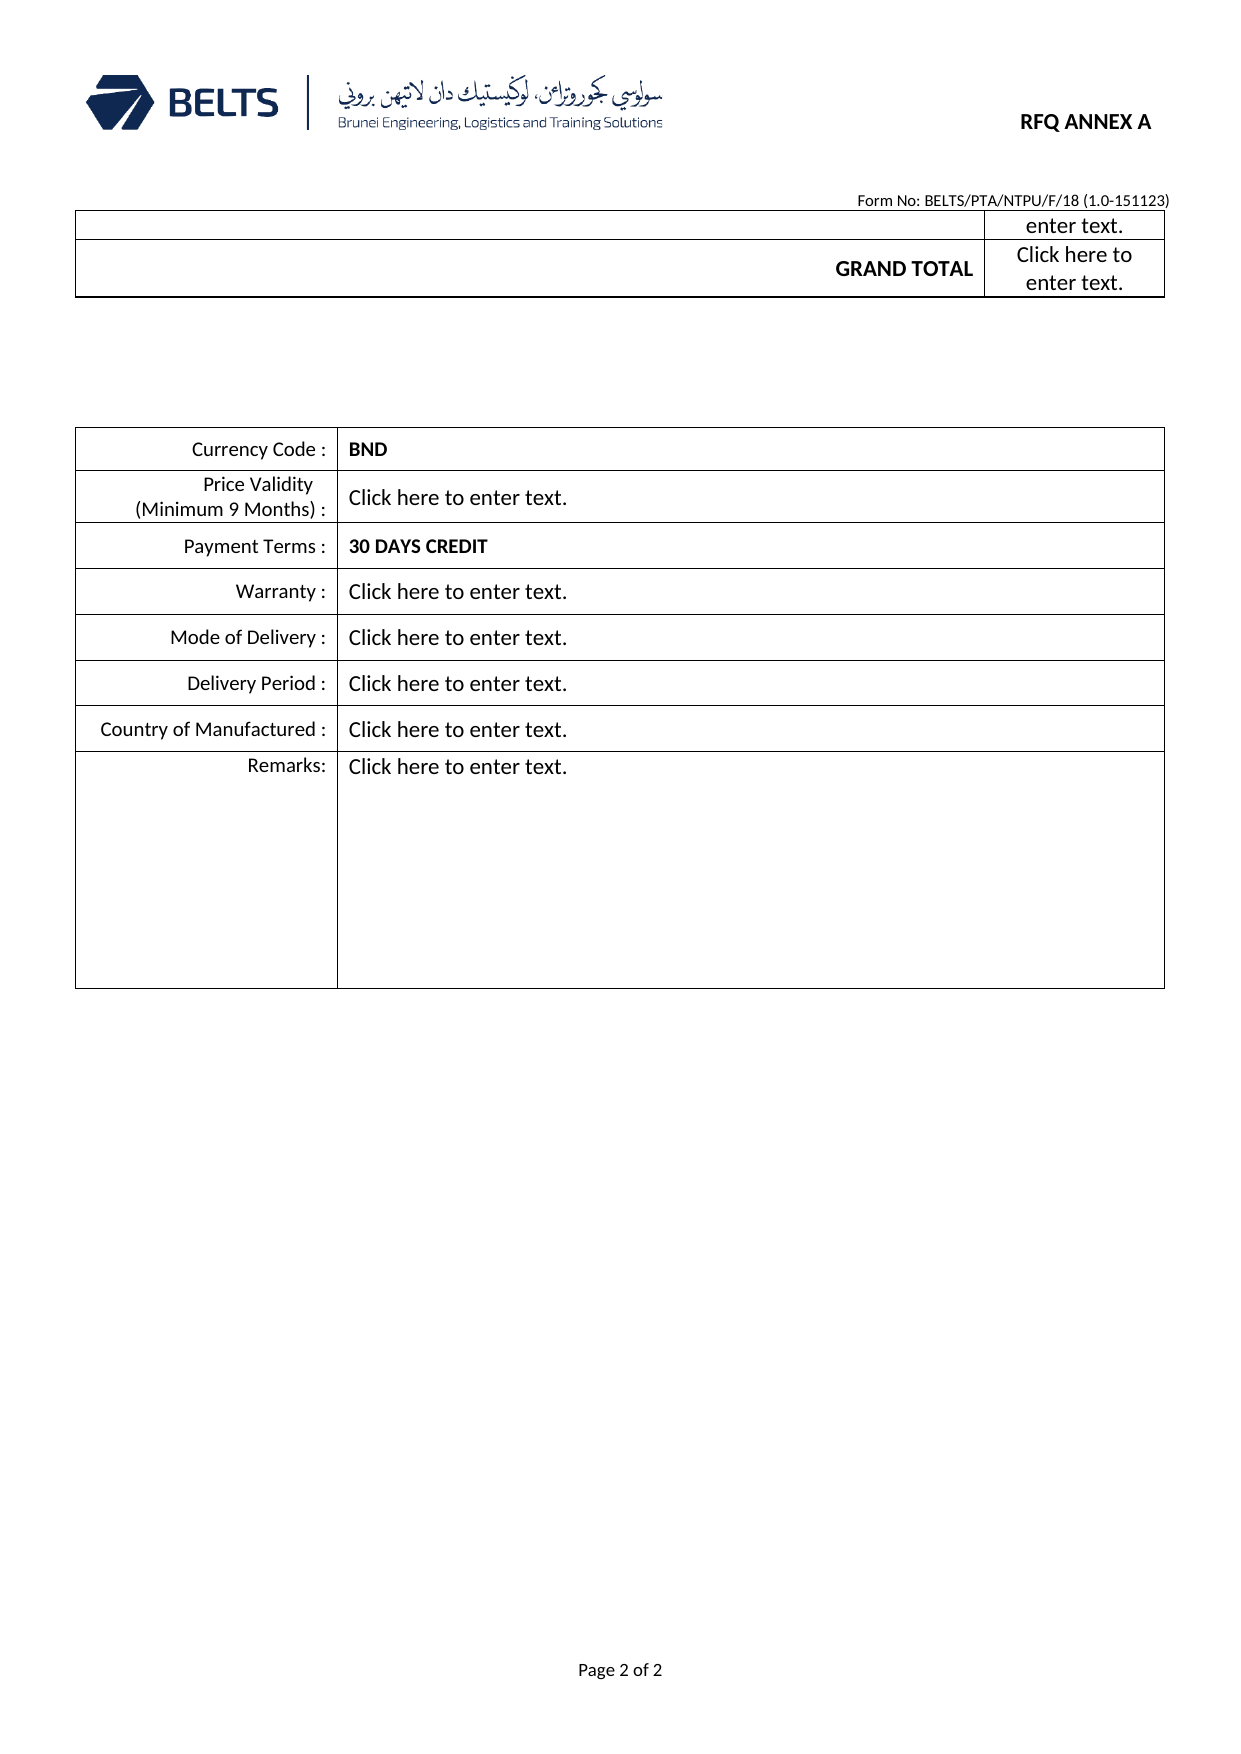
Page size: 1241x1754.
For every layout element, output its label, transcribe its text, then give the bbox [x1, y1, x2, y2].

table_cell 30 DAYS CREDIT [338, 523, 1164, 568]
table_cell Remarks: [76, 752, 337, 988]
table_cell Mode of Delivery : [76, 615, 337, 659]
table_cell Payment Terms : [76, 523, 337, 568]
picture [86, 75, 663, 130]
table_cell Delivery Period : [76, 661, 337, 705]
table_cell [76, 211, 984, 239]
table_cell GRAND TOTAL [76, 240, 984, 296]
table_cell Price Validity (Minimum 9 Months) : [76, 471, 337, 522]
table_header Currency Code : [76, 428, 337, 470]
table_cell Country of Manufactured : [76, 706, 337, 751]
table_header BND [338, 428, 1164, 470]
table_cell Warranty : [76, 569, 337, 614]
